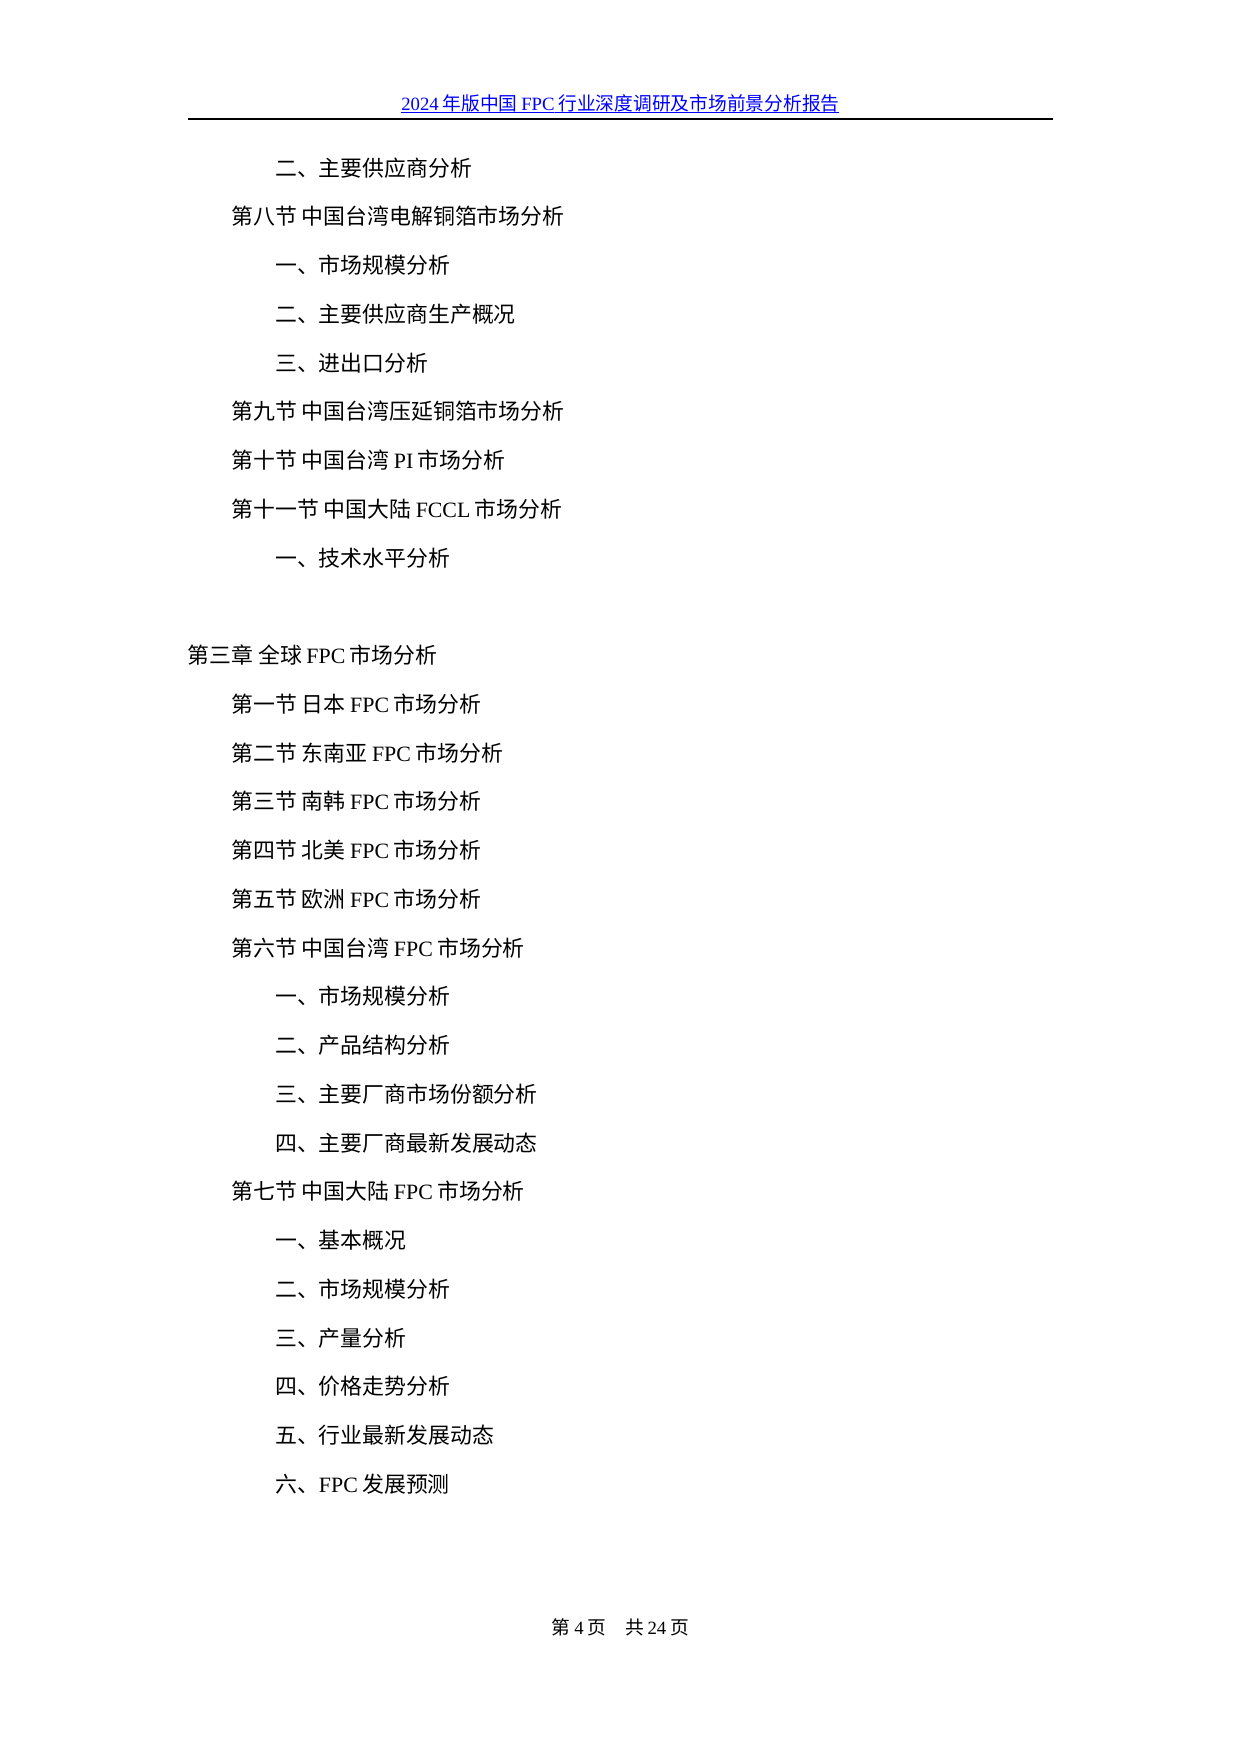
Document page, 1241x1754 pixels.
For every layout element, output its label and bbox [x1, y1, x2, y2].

text [187, 150, 1053, 1499]
